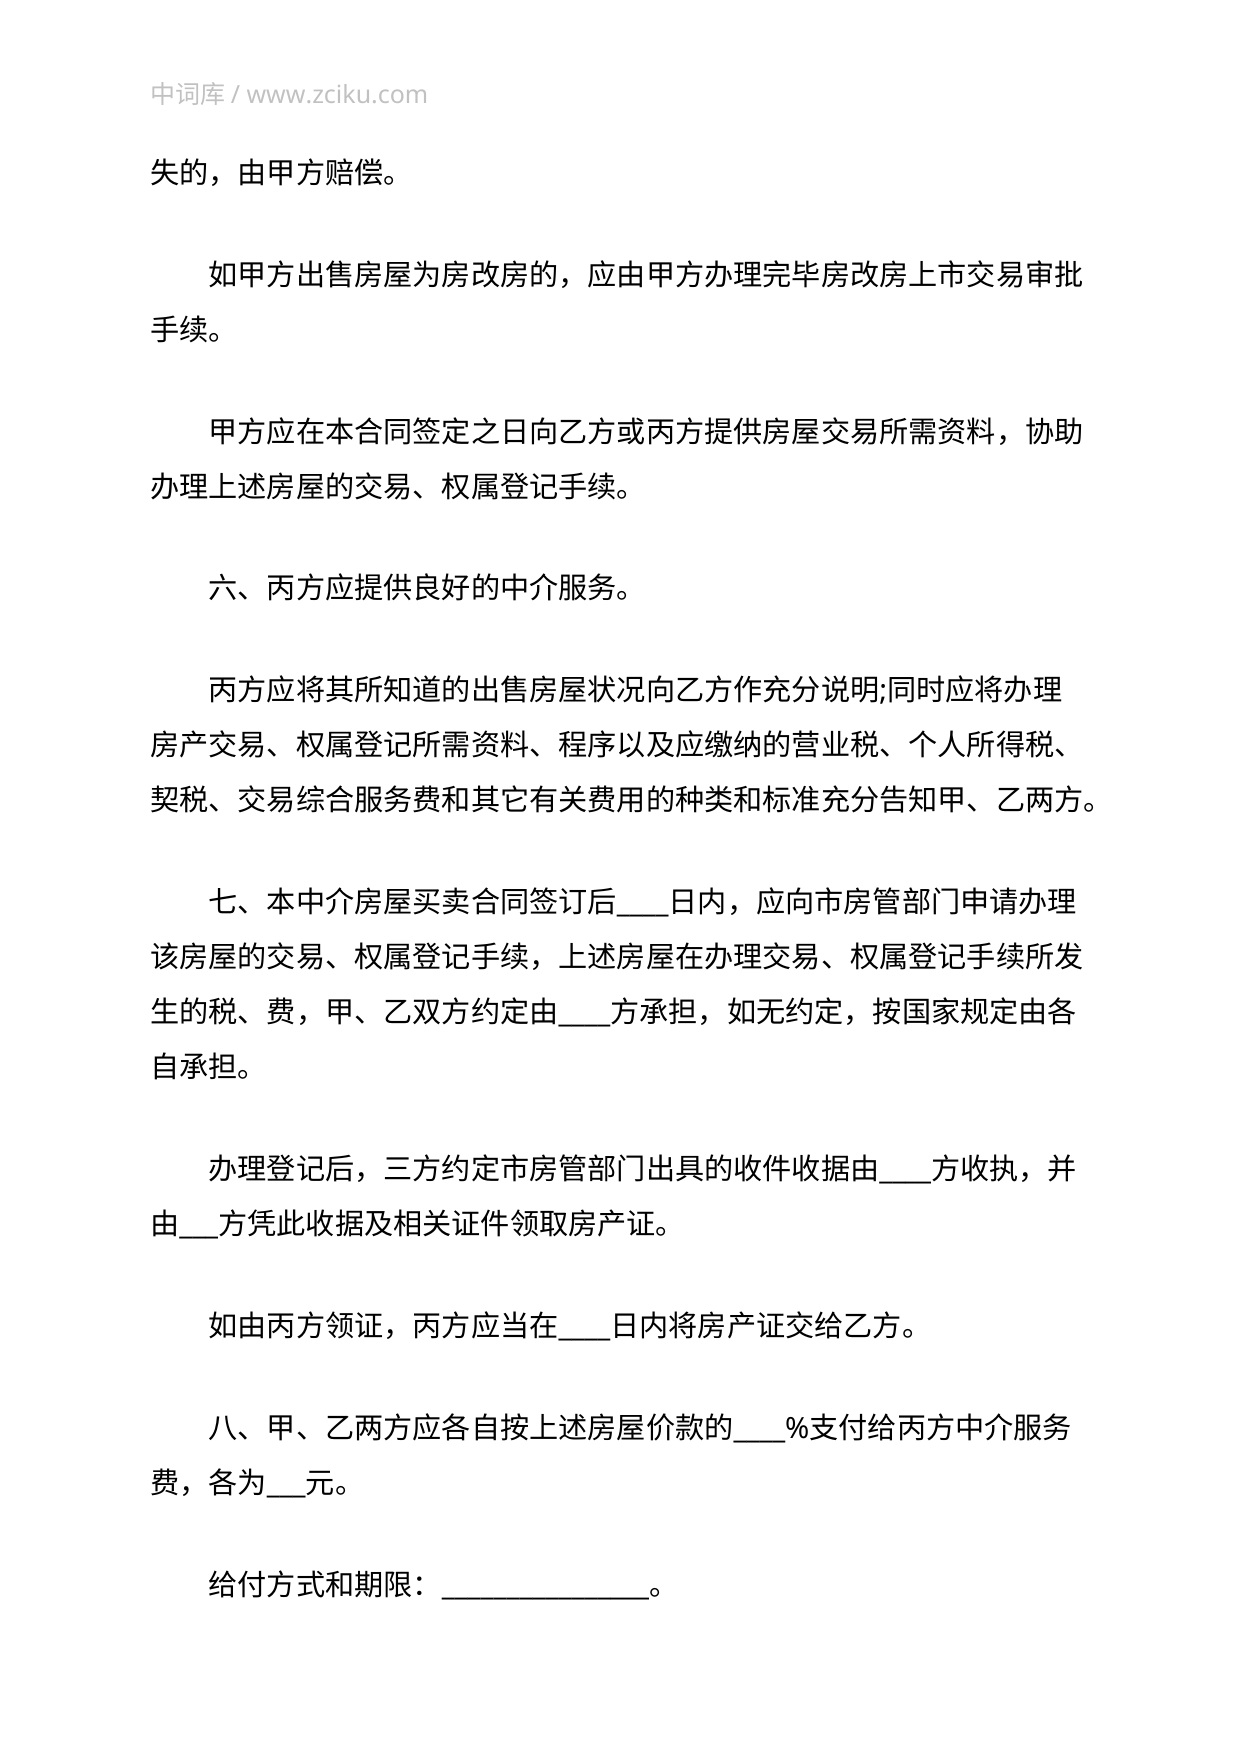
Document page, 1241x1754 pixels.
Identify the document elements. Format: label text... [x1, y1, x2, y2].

text 如由丙方领证，丙方应当在____日内将房产证交给乙方。 [150, 1302, 1090, 1344]
text 给付方式和期限：________________。 [150, 1561, 1090, 1603]
text 七、本中介房屋买卖合同签订后____日内，应向市房管部门申请办理该房屋的交易、权属登记手续，上述房屋在办理交易、权属登记手续所发生的税、费，甲、乙双方约定由____方承担，如无约定，按国家规定由各自承担。 [150, 878, 1090, 1086]
text 丙方应将其所知道的出售房屋状况向乙方作充分说明;同时应将办理房产交易、权属登记所需资料、程序以及应缴纳的营业税、个人所得税、契税、交易综合服务费和其它有关费用的种类和标准充分告知甲、乙两方。 [150, 667, 1090, 819]
text 办理登记后，三方约定市房管部门出具的收件收据由____方收执，并由___方凭此收据及相关证件领取房产证。 [150, 1145, 1090, 1243]
text 甲方应在本合同签定之日向乙方或丙方提供房屋交易所需资料，协助办理上述房屋的交易、权属登记手续。 [150, 408, 1090, 506]
text 六、丙方应提供良好的中介服务。 [150, 565, 1090, 607]
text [150, 150, 1090, 192]
text 如甲方出售房屋为房改房的，应由甲方办理完毕房改房上市交易审批手续。 [150, 252, 1090, 349]
text 八、甲、乙两方应各自按上述房屋价款的____%支付给丙方中介服务费，各为___元。 [150, 1404, 1090, 1502]
